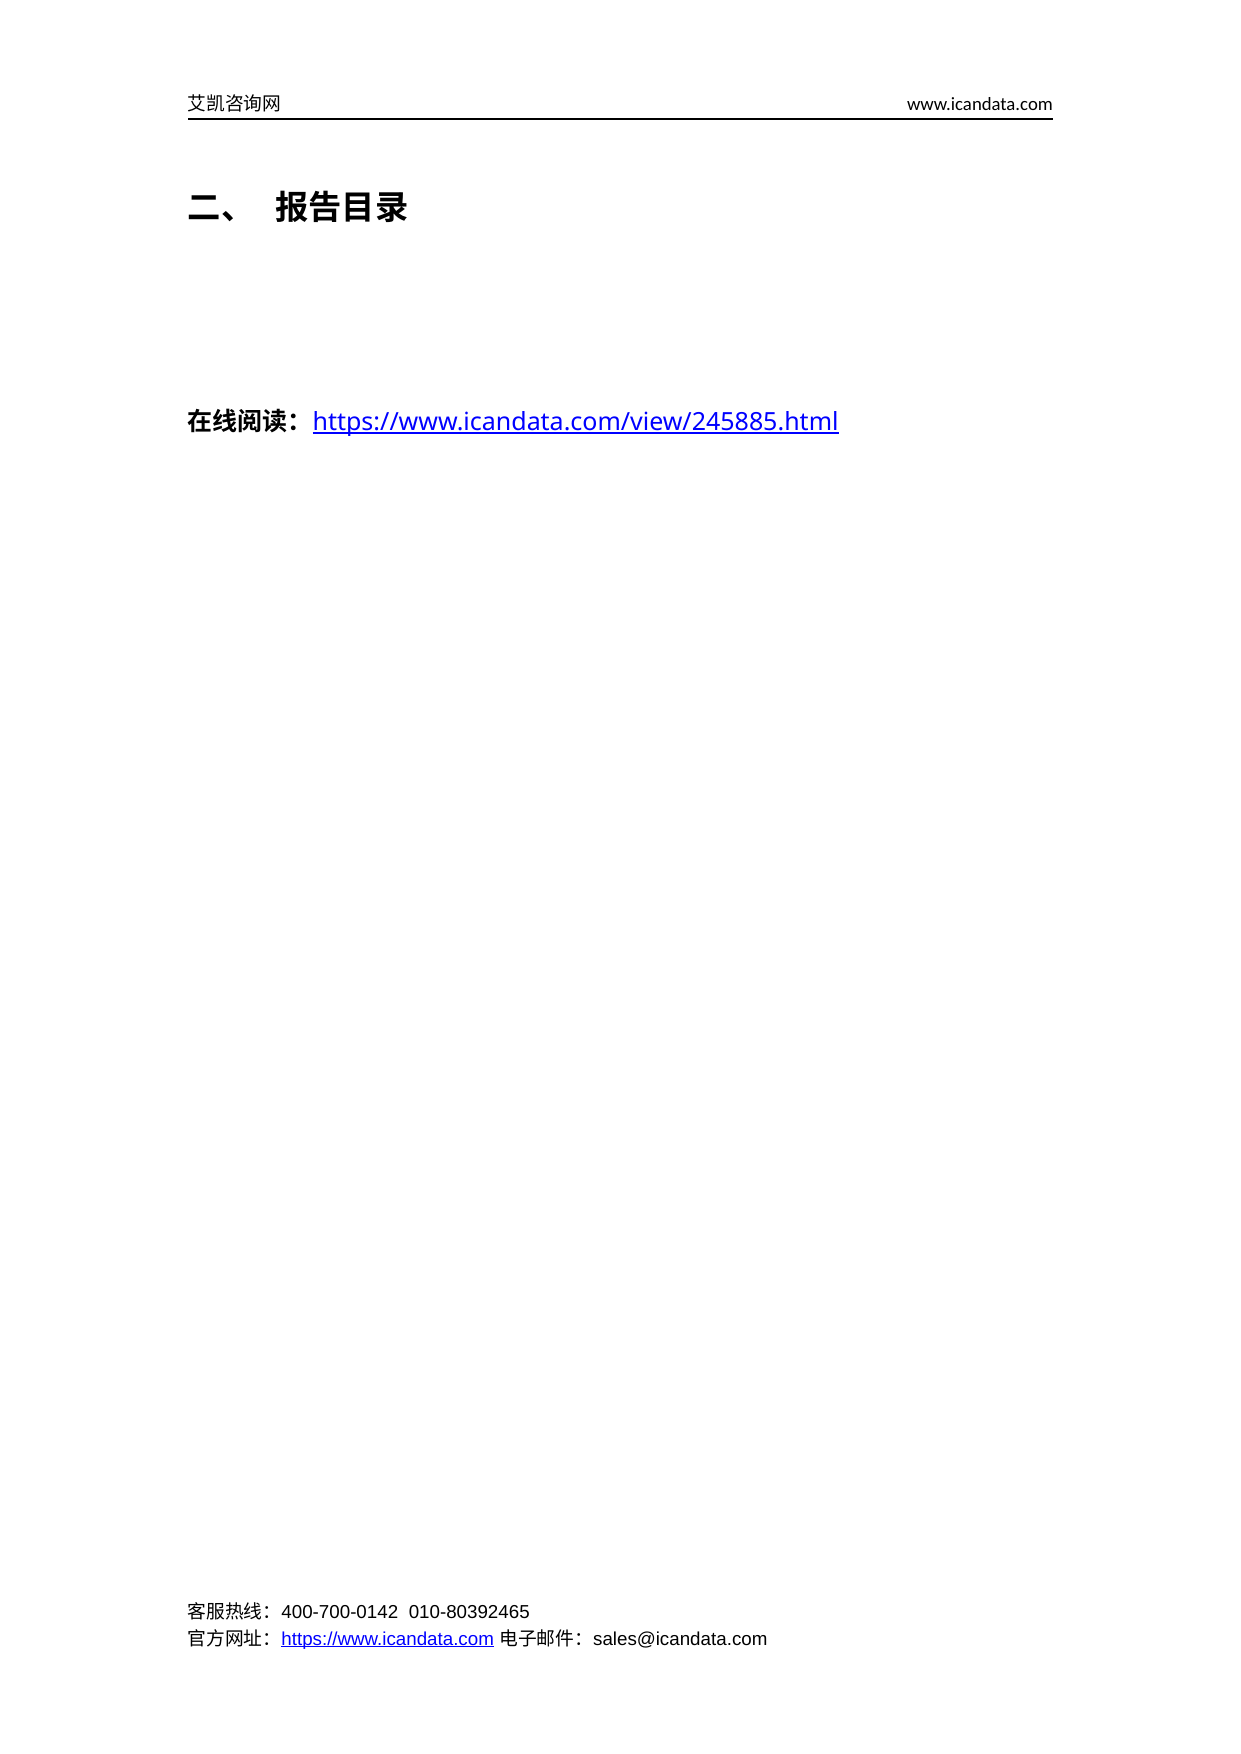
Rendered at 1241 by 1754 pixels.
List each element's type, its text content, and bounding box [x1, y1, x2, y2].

subtitle 报告目录 [187, 172, 1053, 237]
text 在线阅读：https://www.icandata.com/view/245885.html [187, 387, 1053, 452]
